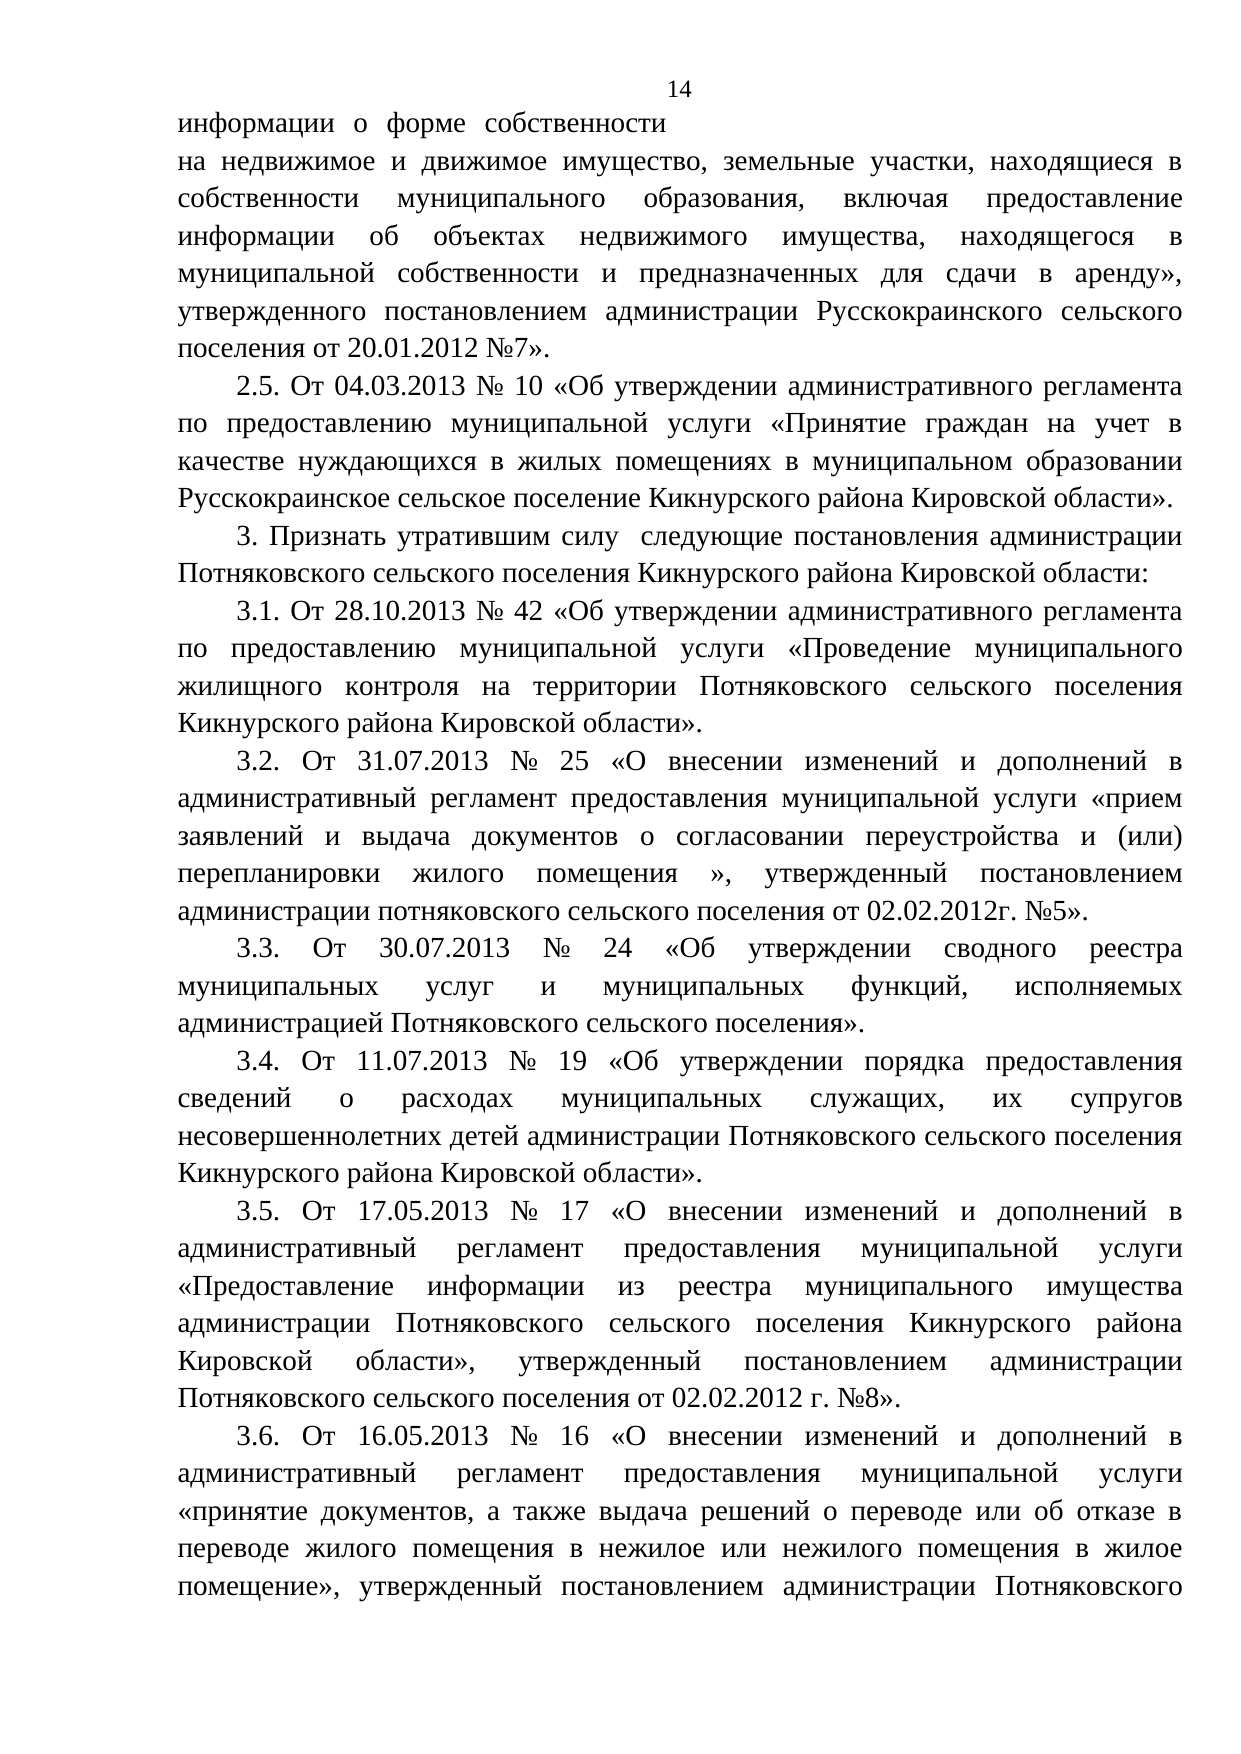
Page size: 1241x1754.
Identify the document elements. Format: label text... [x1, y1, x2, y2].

text 3.3. От 30.07.2013 № 24 «Об утверждении сводного реестра муниципальных услуг и муниципальных функций, исполняемых администрацией Потняковского сельского поселения». [177, 928, 1183, 1040]
text 3. Признать утратившим силу следующие постановления администрации Потняковского сельского поселения Кикнурского района Кировской области: [177, 515, 1183, 590]
text 3.4. От 11.07.2013 № 19 «Об утверждении порядка предоставления сведений о расходах муниципальных служащих, их супругов несовершеннолетних детей администрации Потняковского сельского поселения Кикнурского района Кировской области». [177, 1040, 1183, 1190]
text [177, 103, 1183, 365]
text 2.5. От 04.03.2013 № 10 «Об утверждении административного регламента по предоставлению муниципальной услуги «Принятие граждан на учет в качестве нуждающихся в жилых помещениях в муниципальном образовании Русскокраинское сельское поселение Кикнурского района Кировской области». [177, 365, 1183, 515]
text 3.1. От 28.10.2013 № 42 «Об утверждении административного регламента по предоставлению муниципальной услуги «Проведение муниципального жилищного контроля на территории Потняковского сельского поселения Кикнурского района Кировской области». [177, 590, 1183, 740]
text 3.2. От 31.07.2013 № 25 «О внесении изменений и дополнений в административный регламент предоставления муниципальной услуги «прием заявлений и выдача документов о согласовании переустройства и (или) перепланировки жилого помещения », утвержденный постановлением администрации потняковского сельского поселения от 02.02.2012г. №5». [177, 740, 1183, 928]
text 3.5. От 17.05.2013 № 17 «О внесении изменений и дополнений в административный регламент предоставления муниципальной услуги «Предоставление информации из реестра муниципального имущества администрации Потняковского сельского поселения Кикнурского района Кировской области», утвержденный постановлением администрации Потняковского сельского поселения от 02.02.2012 г. №8». [177, 1190, 1183, 1415]
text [177, 1415, 1183, 1603]
